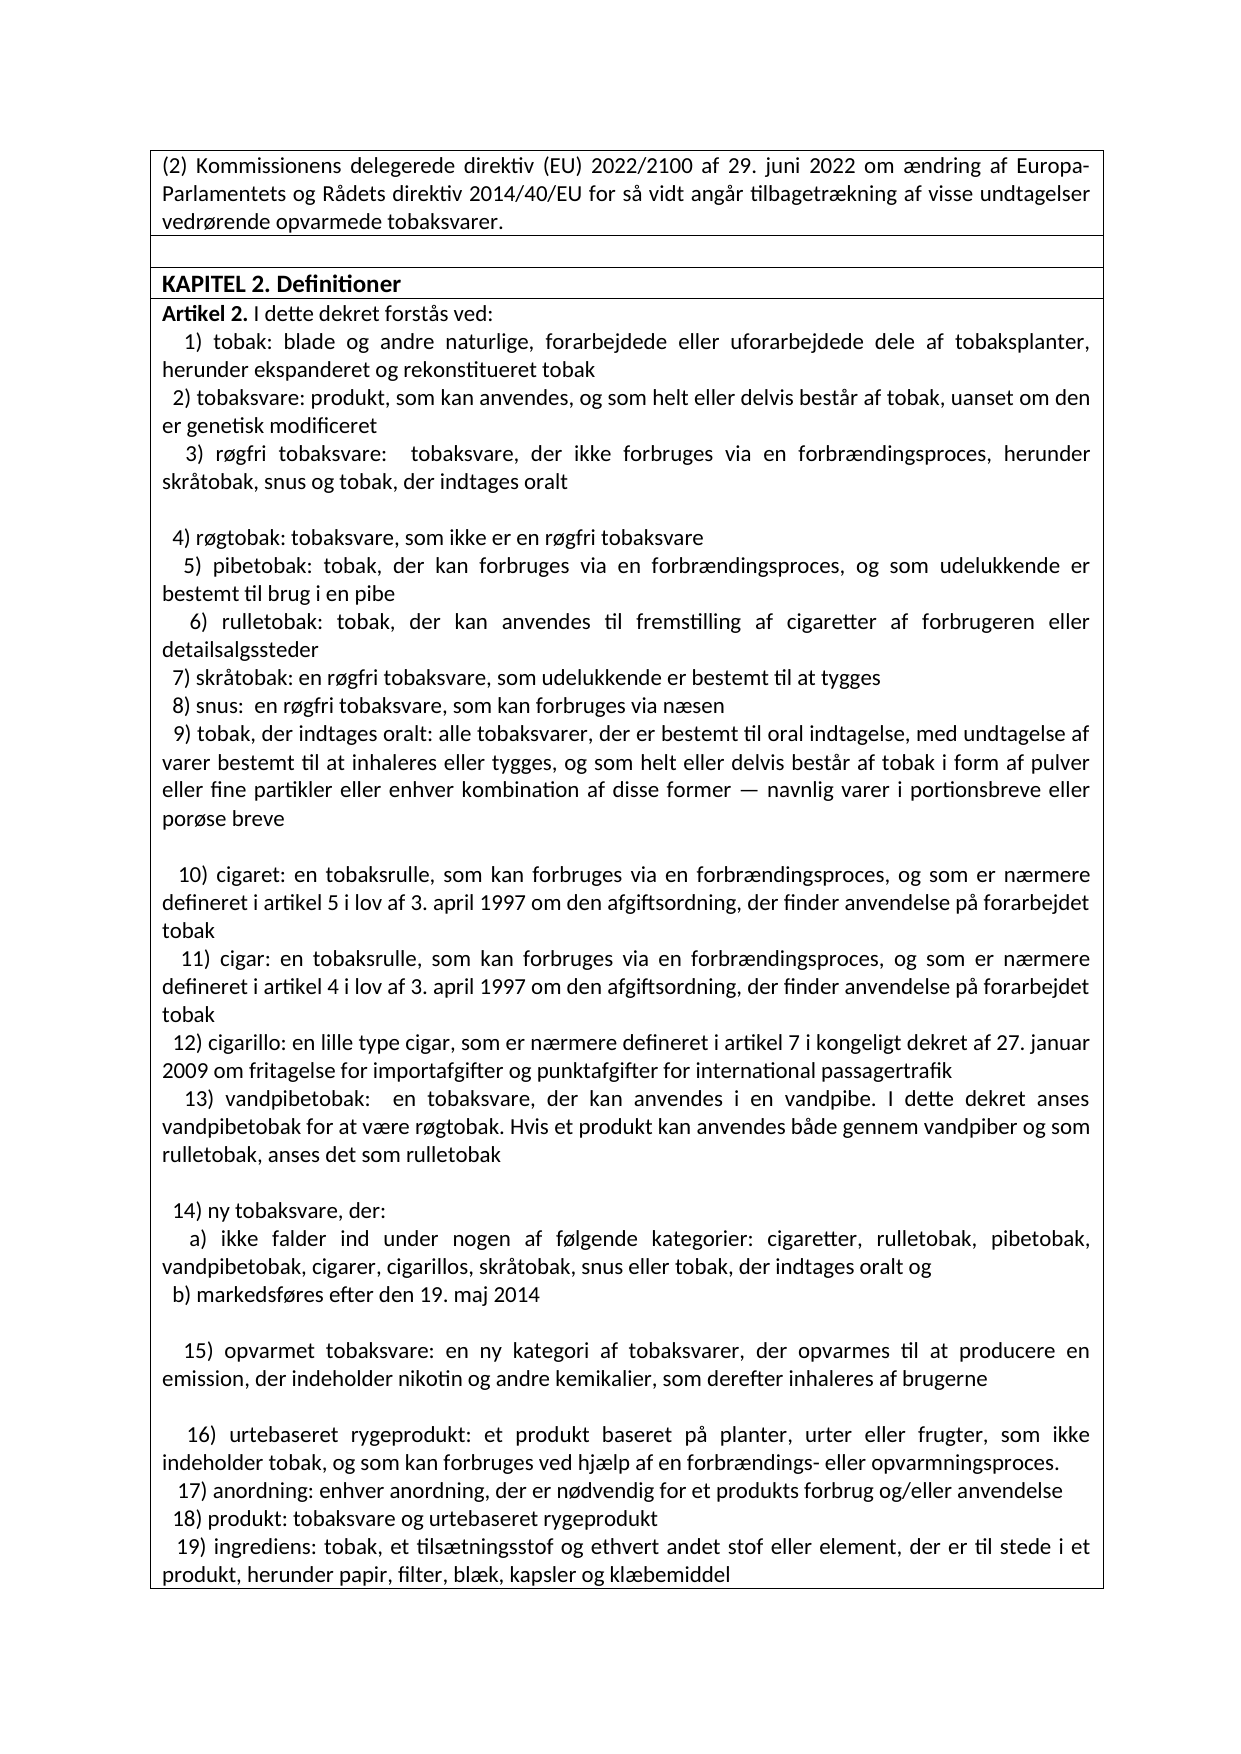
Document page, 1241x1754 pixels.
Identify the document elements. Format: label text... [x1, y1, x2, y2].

table_cell [151, 236, 1103, 267]
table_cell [151, 299, 1103, 1588]
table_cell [151, 151, 1103, 235]
table_cell KAPITEL 2. Definitioner [151, 268, 1103, 298]
